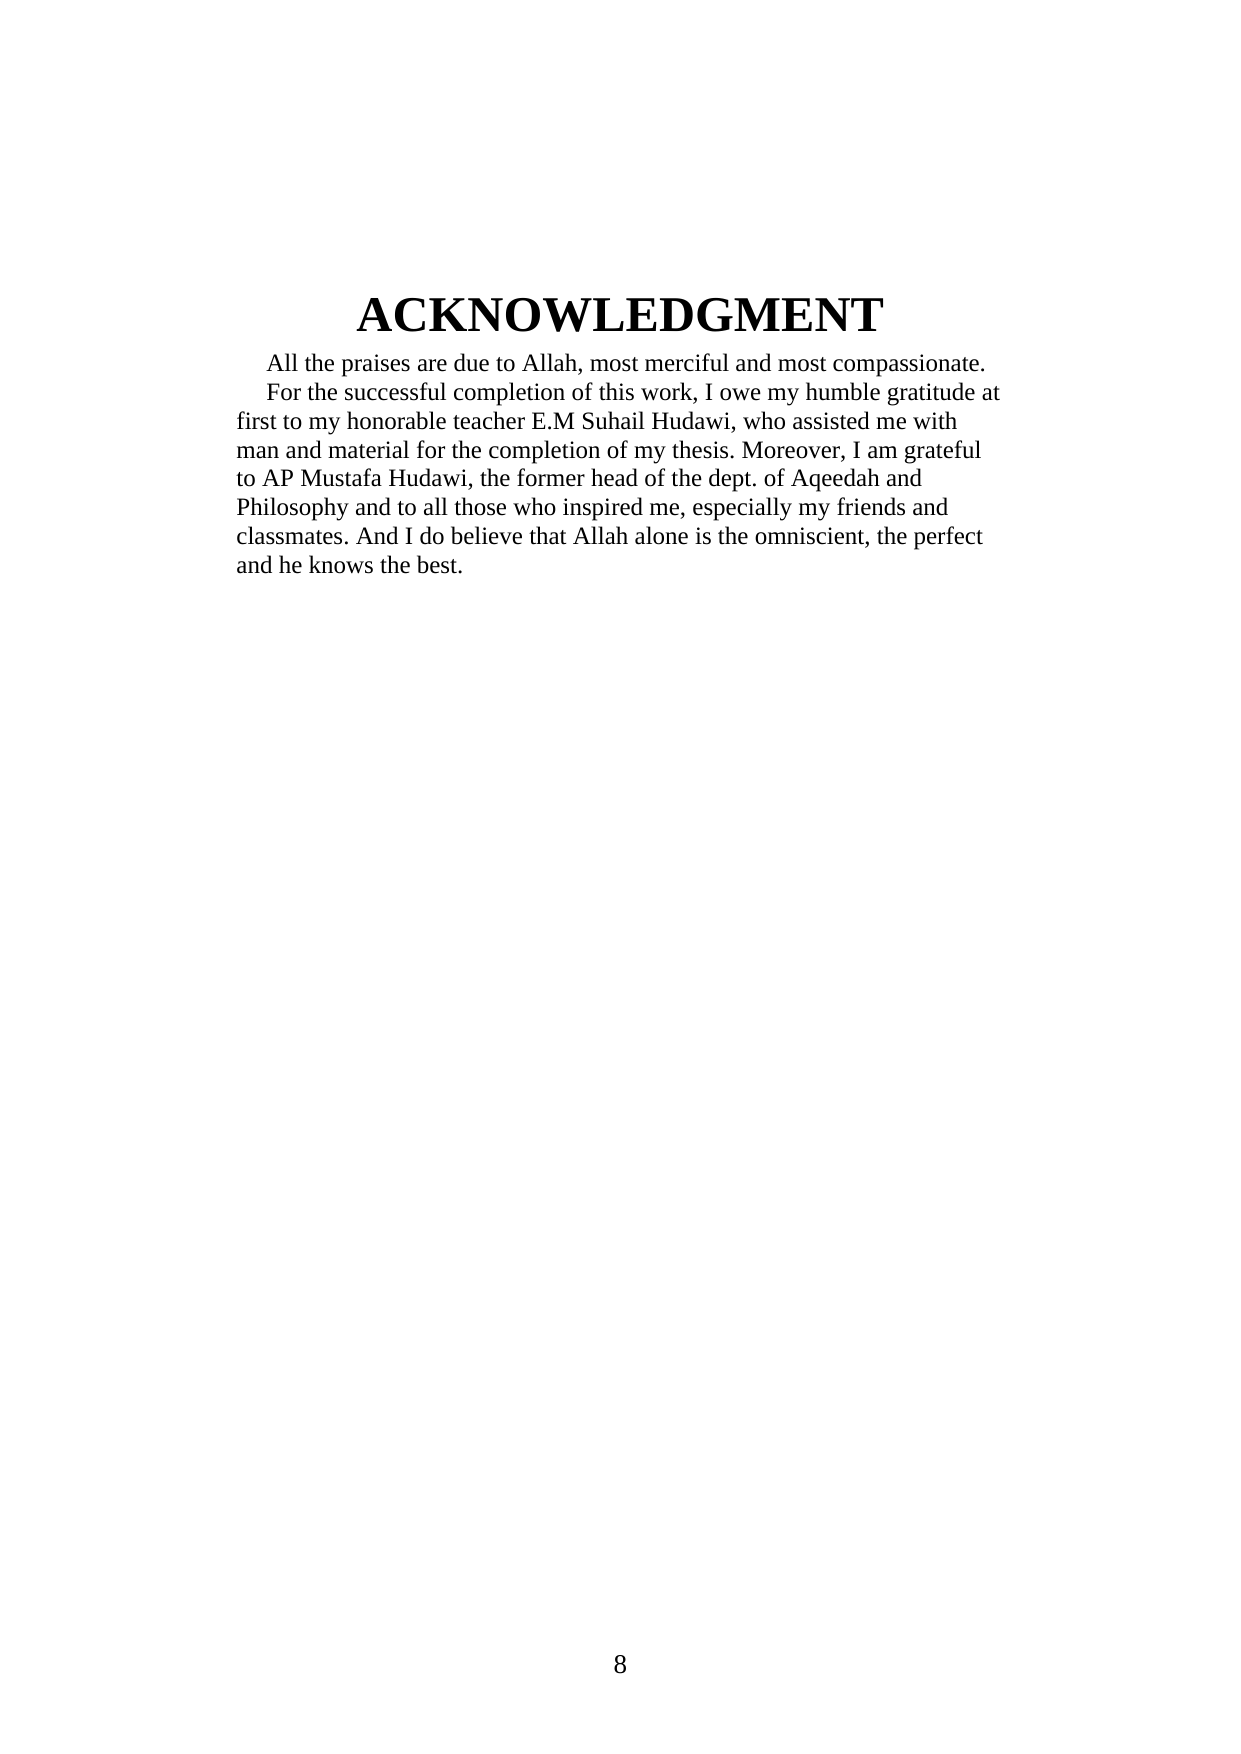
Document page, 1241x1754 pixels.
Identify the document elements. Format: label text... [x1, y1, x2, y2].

text All the praises are due to Allah, most merciful and most compassionate. [236, 348, 1004, 377]
text ACKNOWLEDGMENT [236, 285, 1004, 342]
text For the successful completion of this work, I owe my humble gratitude at first to my honorable teacher E.M Suhail Hudawi, who assisted me with man and material for the completion of my thesis. Moreover, I am grateful to AP Mustafa Hudawi, the former head of the dept. of Aqeedah and Philosophy and to all those who inspired me, especially my friends and classmates. And I do believe that Allah alone is the omniscient, the perfect and he knows the best. [236, 377, 1004, 578]
